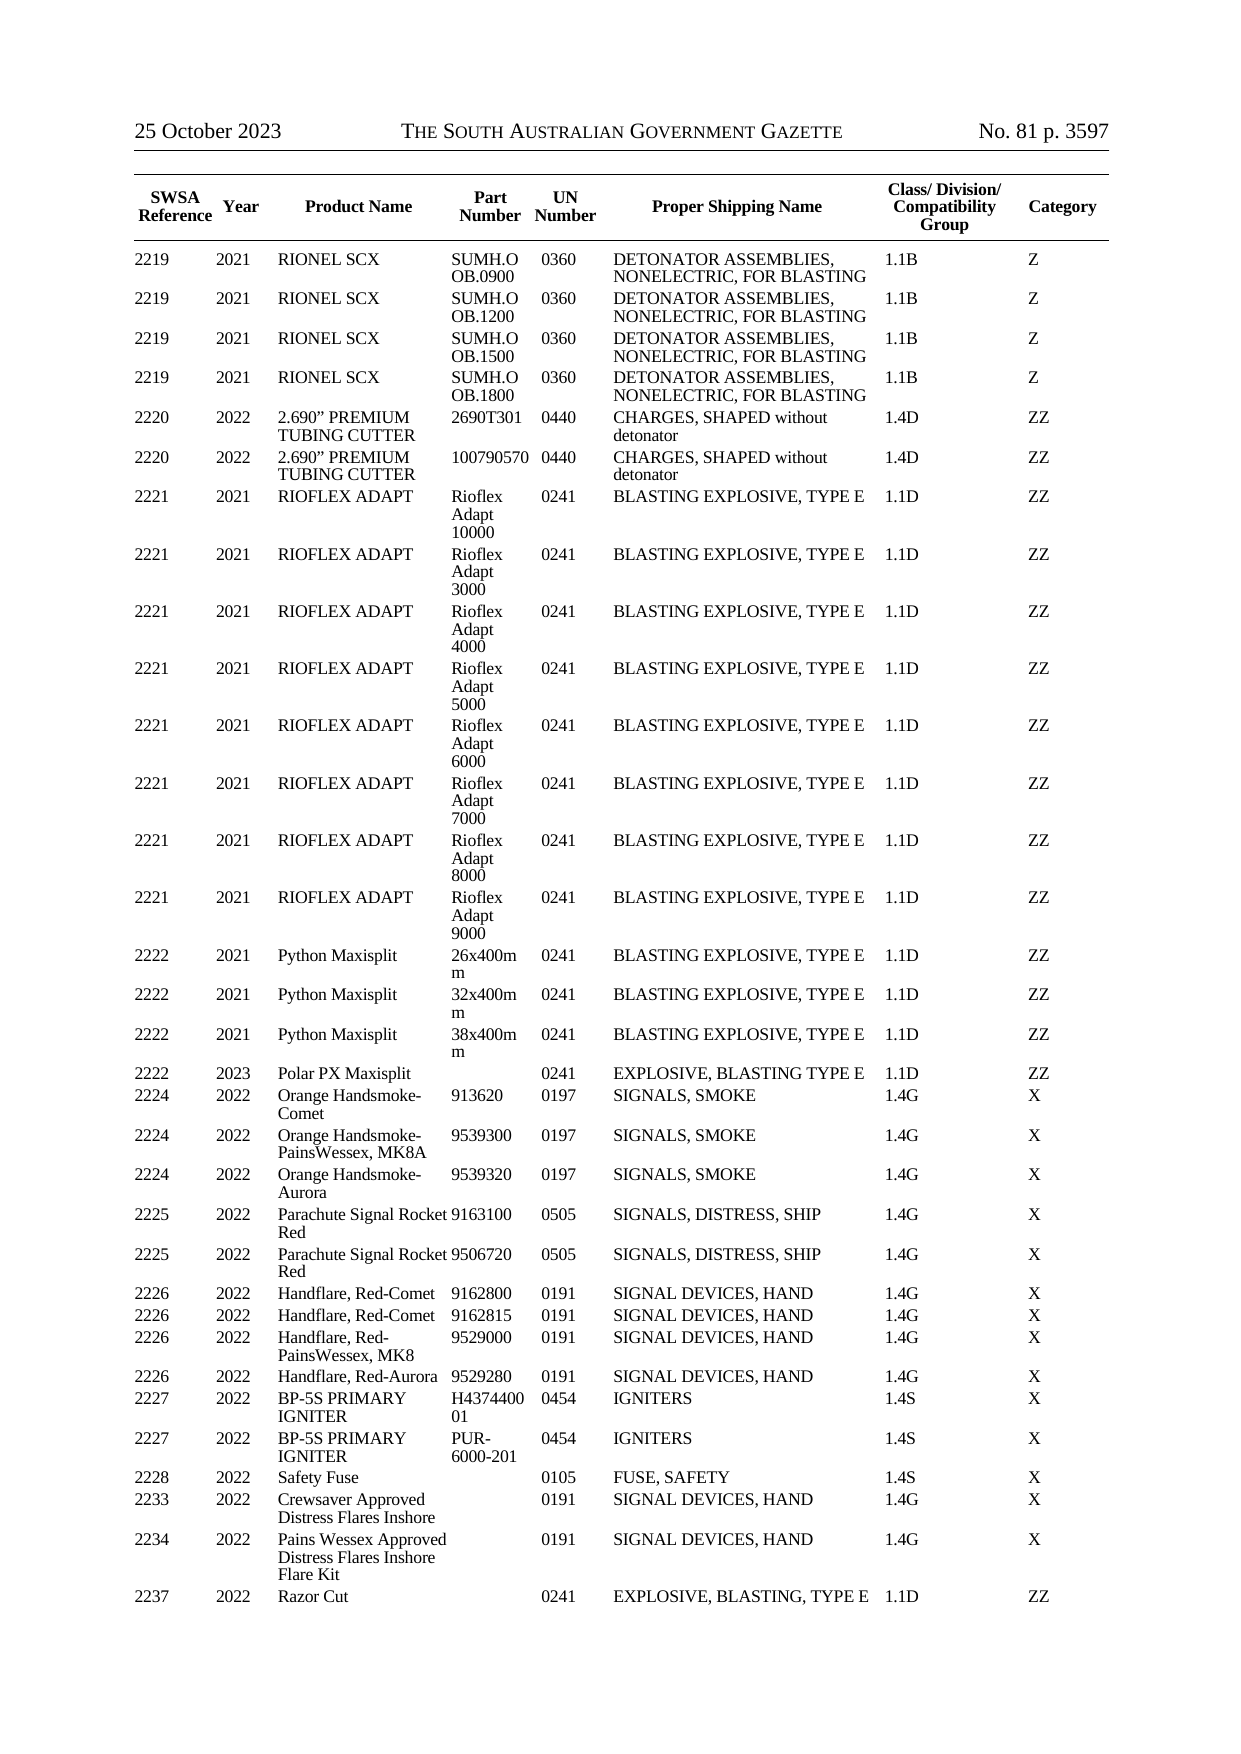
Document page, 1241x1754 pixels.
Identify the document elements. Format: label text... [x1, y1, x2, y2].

table_header Year [216, 175, 266, 239]
table_cell [134, 241, 216, 249]
table_header Category [1016, 175, 1109, 239]
table_header UN Number [529, 175, 601, 239]
table_cell [529, 241, 601, 249]
table_cell [873, 241, 1016, 249]
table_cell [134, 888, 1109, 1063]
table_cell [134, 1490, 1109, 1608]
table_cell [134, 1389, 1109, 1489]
table_cell [266, 241, 451, 249]
table_cell [601, 241, 873, 249]
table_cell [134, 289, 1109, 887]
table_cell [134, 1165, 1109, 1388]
table_header Part Number [451, 175, 529, 239]
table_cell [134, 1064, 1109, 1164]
table_cell [216, 241, 266, 249]
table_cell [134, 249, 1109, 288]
table_header Class/ Division/ Compatibility Group [873, 175, 1016, 239]
table_header SWSA Reference [134, 175, 216, 239]
table_header Product Name [266, 175, 451, 239]
table_cell [451, 241, 529, 249]
table_header Proper Shipping Name [601, 175, 873, 239]
table_cell [1016, 241, 1109, 249]
